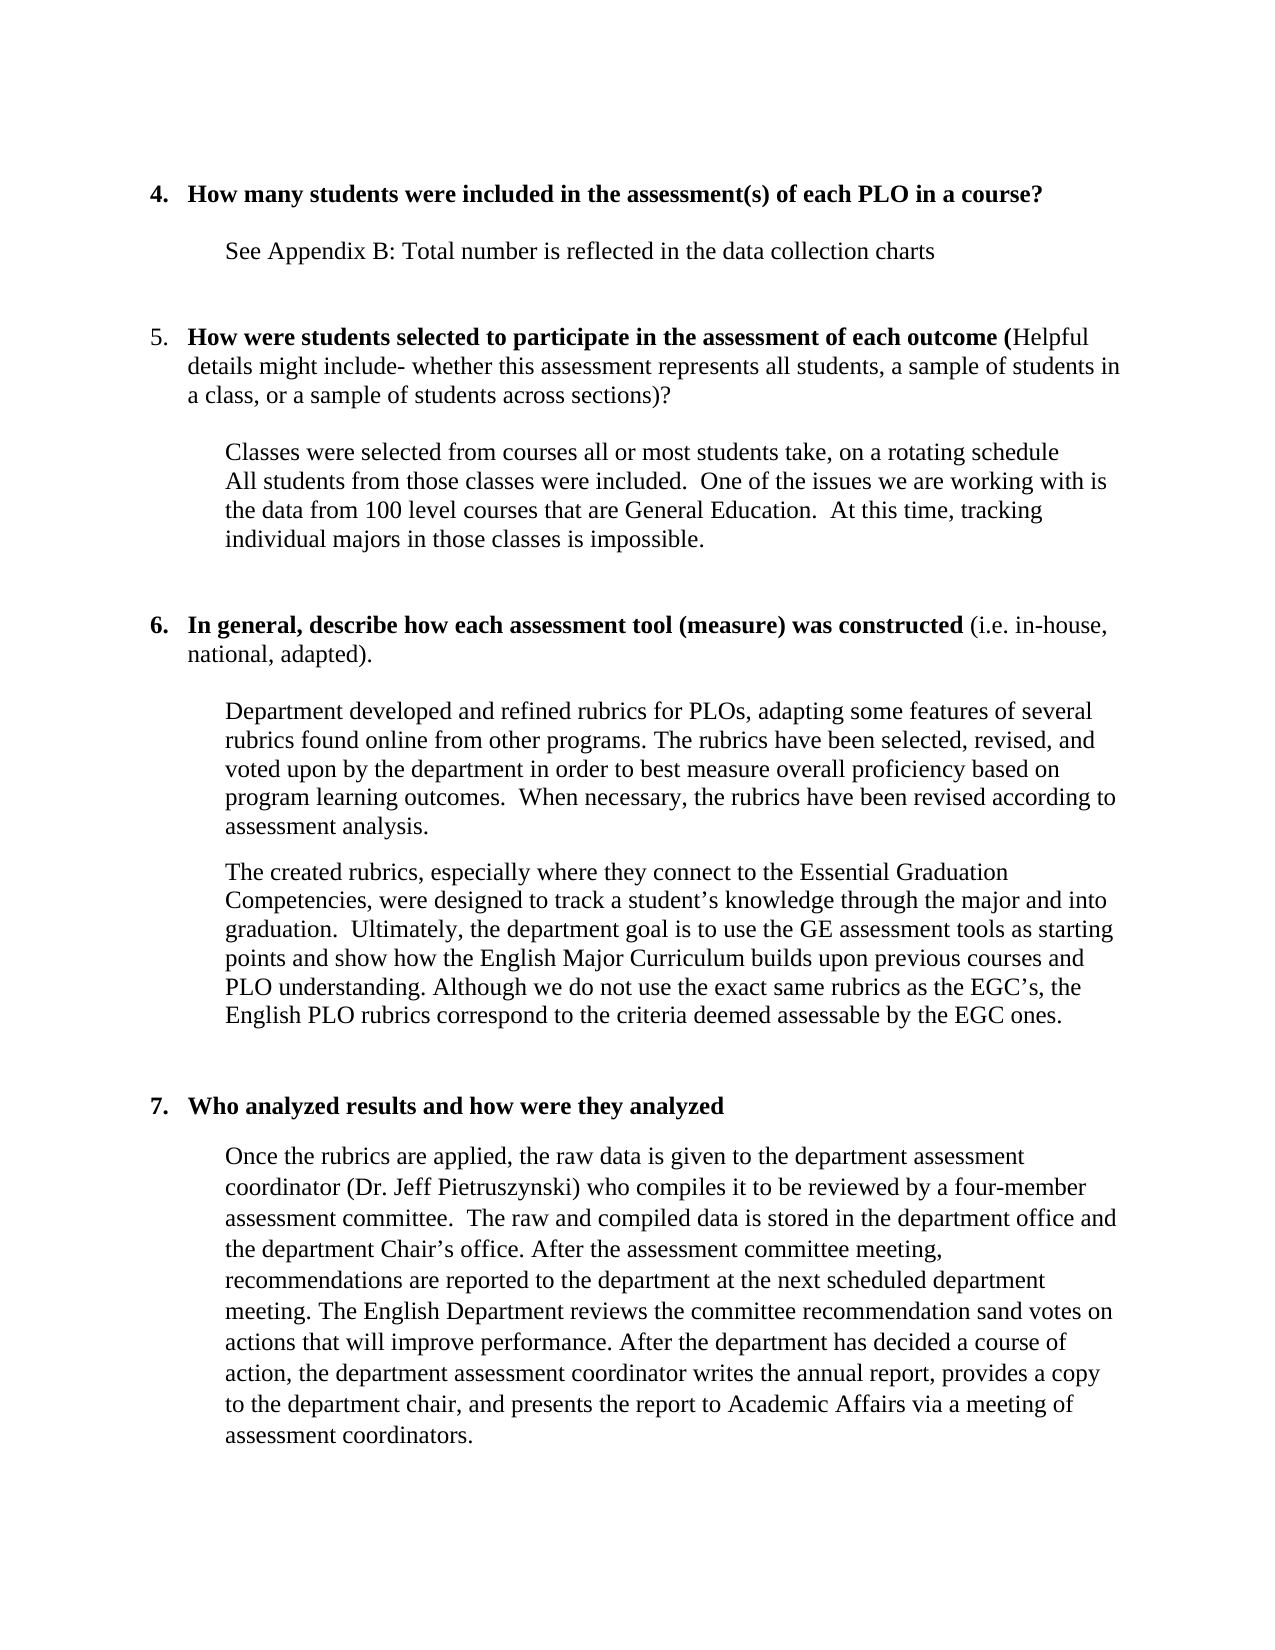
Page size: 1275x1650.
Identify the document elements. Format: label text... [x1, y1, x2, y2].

text Once the rubrics are applied, the raw data is given to the department assessment coordinator (Dr. Jeff Pietruszynski) who compiles it to be reviewed by a four-member assessment committee. The raw and compiled data is stored in the department office and the department Chair’s office. After the assessment committee meeting, recommendations are reported to the department at the next scheduled department meeting. The English Department reviews the committee recommendation sand votes on actions that will improve performance. After the department has decided a course of action, the department assessment coordinator writes the annual report, provides a copy to the department chair, and presents the report to Academic Affairs via a meeting of assessment coordinators. [225, 1141, 1125, 1449]
list How many students were included in the assessment(s) of each PLO in a course? [150, 179, 1125, 207]
list How were students selected to participate in the assessment of each outcome (Helpful details might include- whether this assessment represents all students, a sample of students in a class, or a sample of students across sections)? [150, 322, 1125, 409]
list All students from those classes were included. One of the issues we are working with is the data from 100 level courses that are General Education. At this time, tracking individual majors in those classes is impossible. [225, 466, 1125, 552]
list See Appendix B: Total number is reflected in the data collection charts [225, 236, 1125, 265]
text The created rubrics, especially where they connect to the Essential Graduation Competencies, were designed to track a student’s knowledge through the major and into graduation. Ultimately, the department goal is to use the GE assessment tools as starting points and show how the English Major Curriculum builds upon previous courses and PLO understanding. Although we do not use the exact same rubrics as the EGC’s, the English PLO rubrics correspond to the criteria deemed assessable by the EGC ones. [225, 857, 1125, 1029]
list Who analyzed results and how were they analyzed [150, 1091, 1125, 1120]
list In general, describe how each assessment tool (measure) was constructed (i.e. in-house, national, adapted). [150, 610, 1125, 667]
list Classes were selected from courses all or most students take, on a rotating schedule [225, 437, 1125, 466]
text Department developed and refined rubrics for PLOs, adapting some features of several rubrics found online from other programs. The rubrics have been selected, revised, and voted upon by the department in order to best measure overall proficiency based on program learning outcomes. When necessary, the rubrics have been revised according to assessment analysis. [225, 696, 1125, 840]
